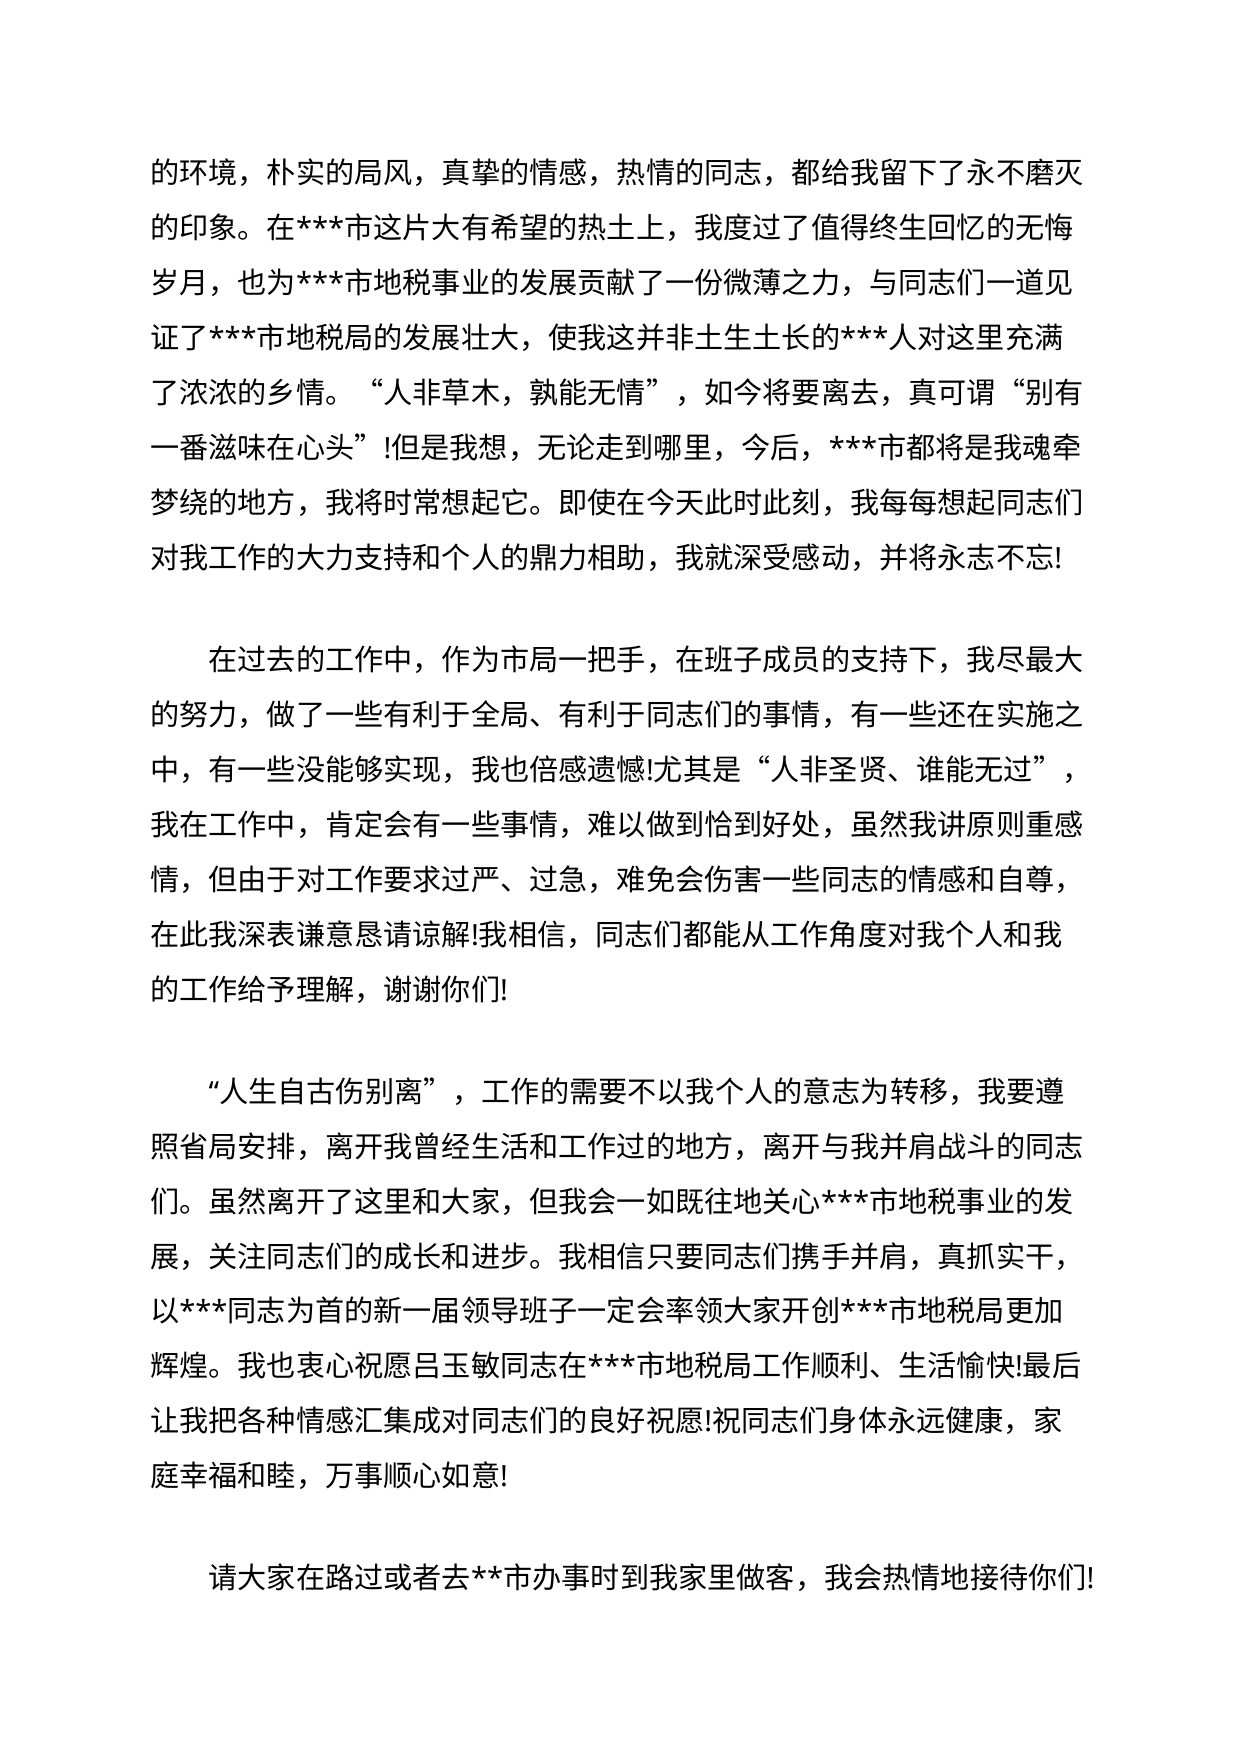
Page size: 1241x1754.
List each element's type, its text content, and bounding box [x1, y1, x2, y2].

text 在过去的工作中，作为市局一把手，在班子成员的支持下，我尽最大的努力，做了一些有利于全局、有利于同志们的事情，有一些还在实施之中，有一些没能够实现，我也倍感遗憾!尤其是“人非圣贤、谁能无过”，我在工作中，肯定会有一些事情，难以做到恰到好处，虽然我讲原则重感情，但由于对工作要求过严、过急，难免会伤害一些同志的情感和自尊，在此我深表谦意恳请谅解!我相信，同志们都能从工作角度对我个人和我的工作给予理解，谢谢你们! [150, 637, 1090, 1009]
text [150, 1555, 1090, 1597]
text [150, 150, 1090, 577]
text “人生自古伤别离”，工作的需要不以我个人的意志为转移，我要遵照省局安排，离开我曾经生活和工作过的地方，离开与我并肩战斗的同志们。虽然离开了这里和大家，但我会一如既往地关心***市地税事业的发展，关注同志们的成长和进步。我相信只要同志们携手并肩，真抓实干，以***同志为首的新一届领导班子一定会率领大家开创***市地税局更加辉煌。我也衷心祝愿吕玉敏同志在***市地税局工作顺利、生活愉快!最后让我把各种情感汇集成对同志们的良好祝愿!祝同志们身体永远健康，家庭幸福和睦，万事顺心如意! [150, 1068, 1090, 1495]
